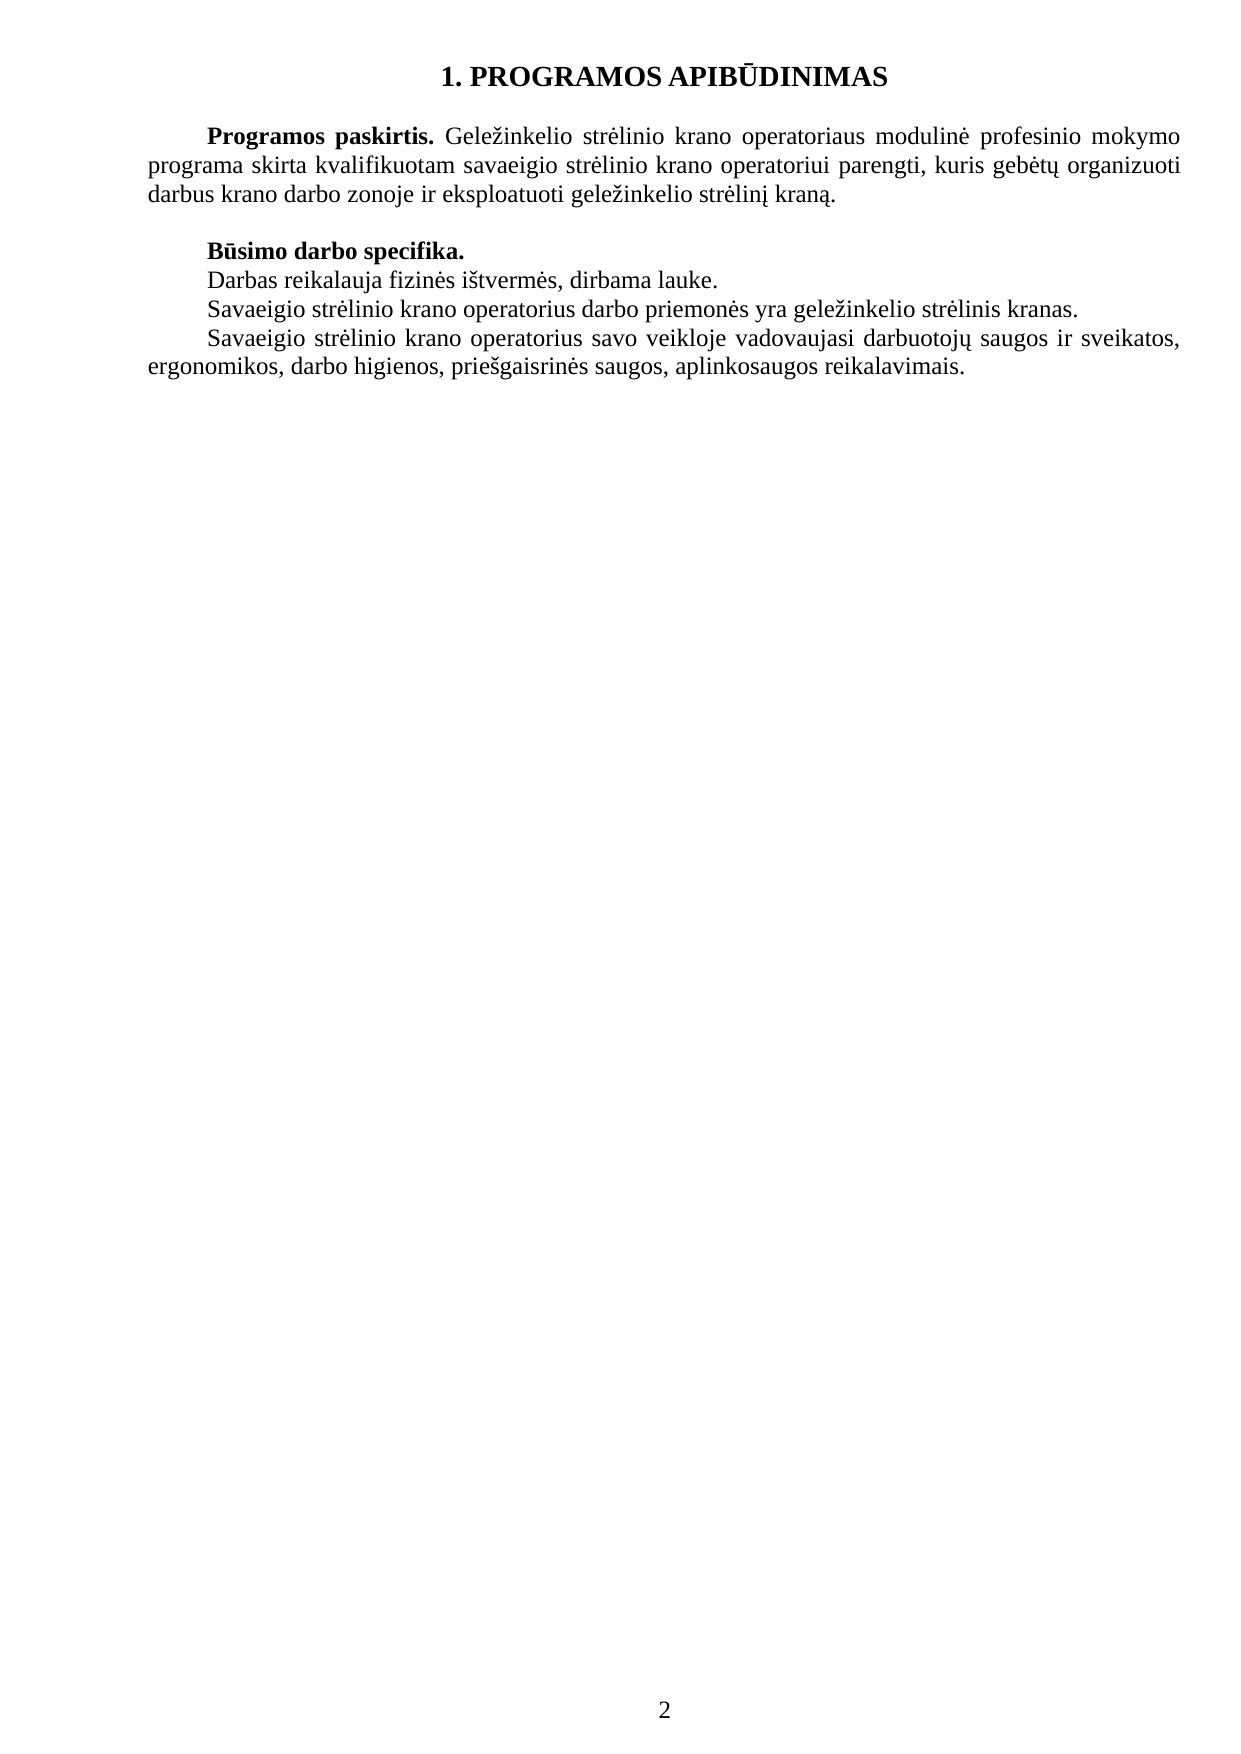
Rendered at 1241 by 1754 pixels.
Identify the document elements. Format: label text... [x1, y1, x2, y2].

subtitle 1. PROGRAMOS APIBŪDINIMAS [148, 59, 1181, 93]
text Programos paskirtis. Geležinkelio strėlinio krano operatoriaus modulinė profesinio mokymo programa skirta kvalifikuotam savaeigio strėlinio krano operatoriui parengti, kuris gebėtų organizuoti darbus krano darbo zonoje ir eksploatuoti geležinkelio strėlinį kraną. [148, 121, 1181, 208]
text Savaeigio strėlinio krano operatorius darbo priemonės yra geležinkelio strėlinis kranas. [148, 294, 1181, 323]
text Darbas reikalauja fizinės ištvermės, dirbama lauke. [148, 265, 1181, 294]
text Savaeigio strėlinio krano operatorius savo veikloje vadovaujasi darbuotojų saugos ir sveikatos, ergonomikos, darbo higienos, priešgaisrinės saugos, aplinkosaugos reikalavimais. [148, 323, 1181, 380]
text Būsimo darbo specifika. [148, 236, 1181, 265]
